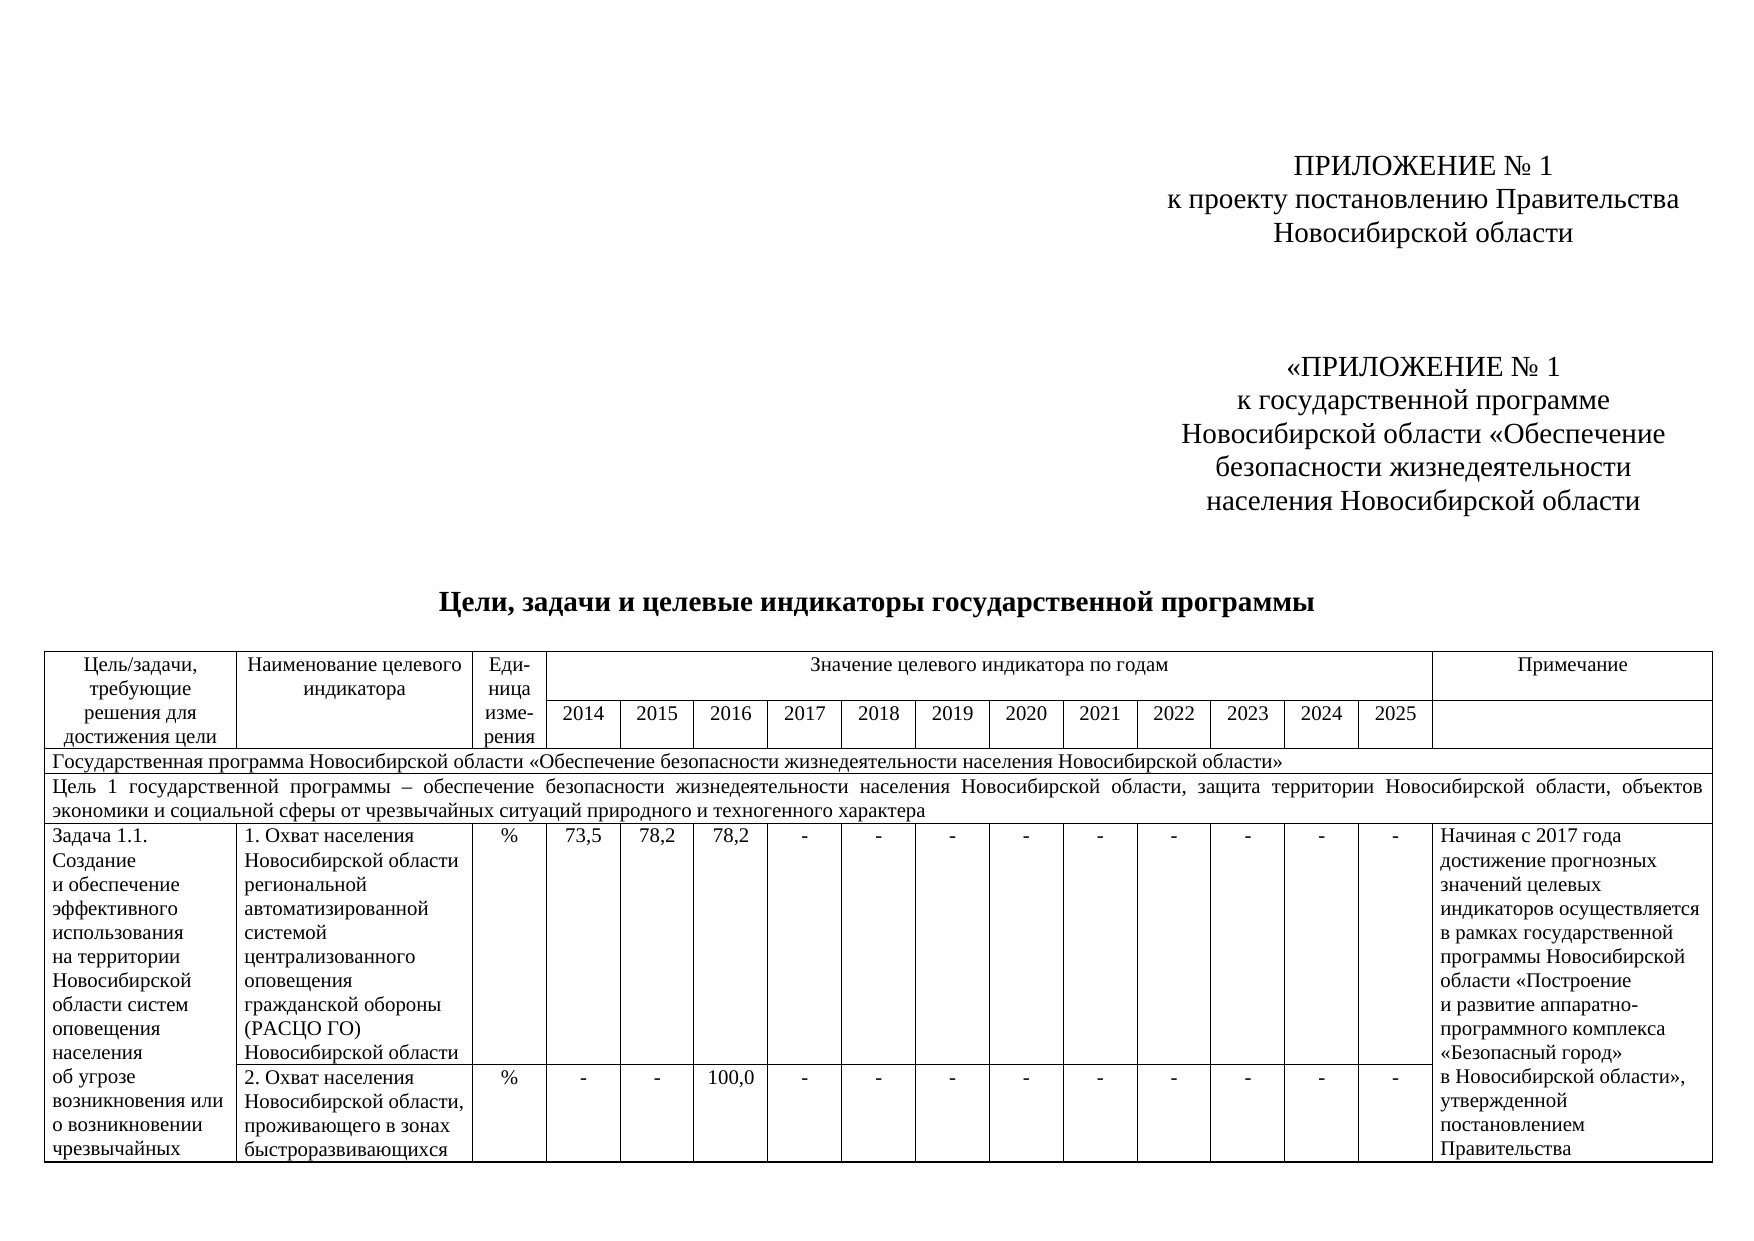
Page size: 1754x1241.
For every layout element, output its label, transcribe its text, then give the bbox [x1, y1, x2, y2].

table_cell - [916, 1065, 989, 1161]
text к проекту постановлению Правительства Новосибирской области [1152, 181, 1695, 248]
table_cell Задача 1.1. Создание и обеспечение эффективного использования на территории Новосибирской области систем оповещения населения об угрозе возникновения или о возникновении чрезвычайных ситуаций [45, 824, 236, 1161]
text ПРИЛОЖЕНИЕ № 1 [1152, 148, 1695, 181]
text к государственной программе Новосибирской области «Обеспечение безопасности жизнедеятельности населения Новосибирской области [1152, 382, 1695, 517]
table_cell 73,5 [547, 824, 620, 1064]
text Цели, задачи и целевые индикаторы государственной программы [59, 584, 1695, 617]
table_header Значение целевого индикатора по годам [547, 652, 1432, 700]
table_cell % [473, 1065, 546, 1161]
table_header Примечание [1433, 652, 1712, 700]
table_cell - [1138, 1065, 1210, 1161]
table_cell - [842, 1065, 915, 1161]
table_cell 100,0 [694, 1065, 767, 1161]
table_cell 2017 [768, 701, 841, 748]
table_cell Начиная с 2017 года достижение прогнозных значений целевых индикаторов осуществляется в рамках государственной программы Новосибирской области «Построение и развитие аппаратно-программного комплекса «Безопасный город» в Новосибирской области», утвержденной постановлением Правительства Новосибирской области от 14.12.2016 № 403-п [1433, 824, 1712, 1161]
table_cell - [1285, 824, 1358, 1064]
table_cell 2018 [842, 701, 915, 748]
table_cell [1433, 701, 1712, 748]
table_cell - [1211, 1065, 1284, 1161]
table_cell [237, 1065, 472, 1161]
table_cell - [1359, 824, 1432, 1064]
table_cell 2023 [1211, 701, 1284, 748]
table_cell Государственная программа Новосибирской области «Обеспечение безопасности жизнедеятельности населения Новосибирской области» [45, 749, 1712, 773]
table_cell 2022 [1138, 701, 1210, 748]
table_cell 2019 [916, 701, 989, 748]
table_cell - [1211, 824, 1284, 1064]
table_header Наименование целевого индикатора [237, 652, 472, 748]
table_cell - [621, 1065, 693, 1161]
table_cell 2016 [694, 701, 767, 748]
table_cell 2015 [621, 701, 693, 748]
table_cell 78,2 [694, 824, 767, 1064]
table_cell - [990, 824, 1063, 1064]
table_cell - [768, 824, 841, 1064]
table_cell - [1138, 824, 1210, 1064]
table_cell - [1285, 1065, 1358, 1161]
table_cell 2020 [990, 701, 1063, 748]
text «ПРИЛОЖЕНИЕ № 1 [1152, 349, 1695, 382]
table_cell 2014 [547, 701, 620, 748]
table_cell - [1064, 824, 1137, 1064]
table_cell 1. Охват населения Новосибирской области региональной автоматизированной системой централизованного оповещения гражданской обороны (РАСЦО ГО) Новосибирской области [237, 824, 472, 1064]
table_cell - [547, 1065, 620, 1161]
table_cell 2021 [1064, 701, 1137, 748]
table_cell - [842, 824, 915, 1064]
table_cell - [990, 1065, 1063, 1161]
table_cell - [916, 824, 989, 1064]
table_header Еди-ница изме-рения [473, 652, 546, 748]
table_cell Цель 1 государственной программы – обеспечение безопасности жизнедеятельности населения Новосибирской области, защита территории Новосибирской области, объектов экономики и социальной сферы от чрезвычайных ситуаций природного и техногенного характера [45, 774, 1712, 822]
table_header Цель/задачи, требующие решения для достижения цели [45, 652, 236, 748]
table_cell 2025 [1359, 701, 1432, 748]
table_cell % [473, 824, 546, 1064]
table_cell - [768, 1065, 841, 1161]
table_cell - [1064, 1065, 1137, 1161]
table_cell 78,2 [621, 824, 693, 1064]
table_cell 2024 [1285, 701, 1358, 748]
table_cell - [1359, 1065, 1432, 1161]
